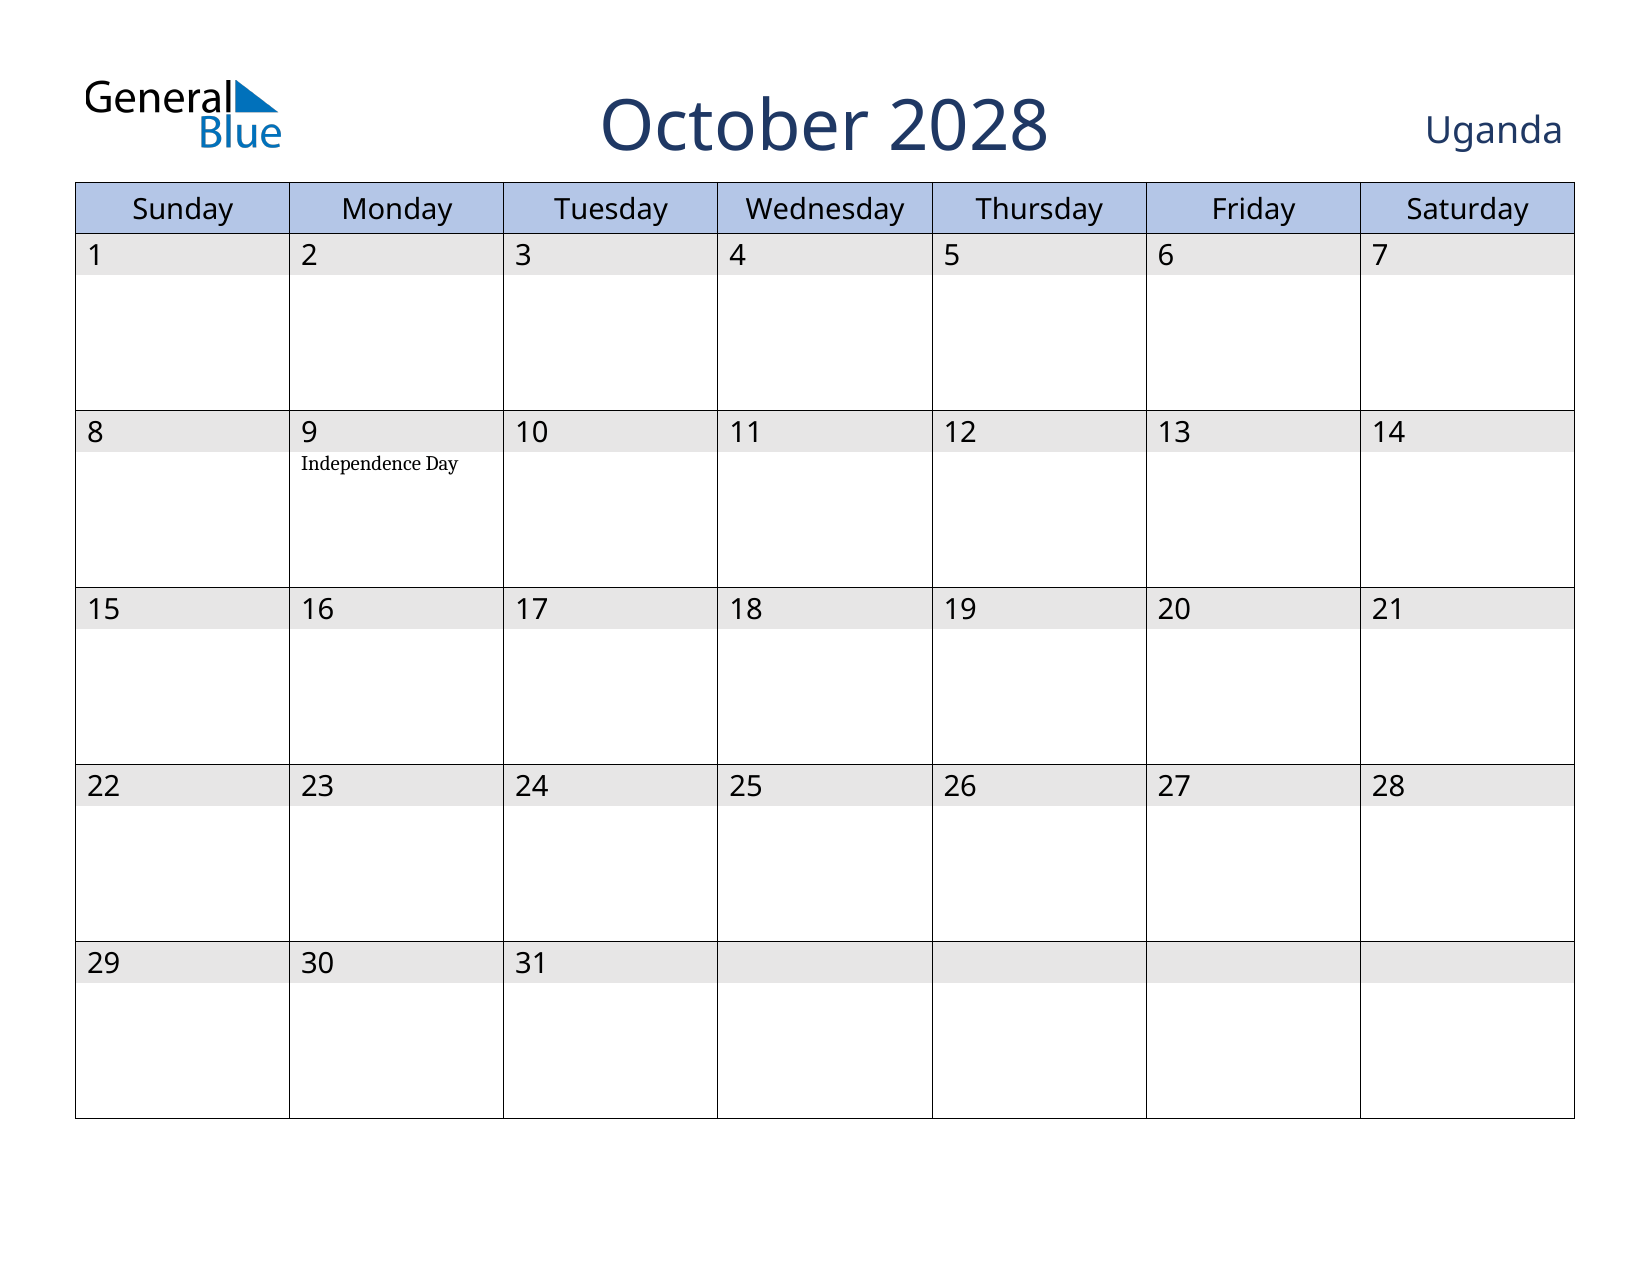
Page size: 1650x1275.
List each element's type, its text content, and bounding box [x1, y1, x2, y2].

table_cell [1147, 806, 1360, 941]
table_cell [290, 629, 503, 764]
table_cell Friday [1147, 183, 1360, 233]
table_cell [718, 452, 932, 587]
table_cell [1361, 452, 1574, 587]
table_cell 11 [718, 411, 932, 452]
table_cell 23 [290, 765, 503, 806]
table_cell 8 [76, 411, 289, 452]
table_cell 14 [1361, 411, 1574, 452]
table_cell 27 [1147, 765, 1360, 806]
table_cell 29 [76, 942, 289, 983]
table_cell Independence Day [290, 452, 503, 587]
table_cell [933, 275, 1146, 410]
table_cell Sunday [76, 183, 289, 233]
table_cell [933, 942, 1146, 983]
table_cell [933, 452, 1146, 587]
table_cell 31 [504, 942, 717, 983]
table_cell Thursday [933, 183, 1146, 233]
table_header October 2028 [504, 75, 1146, 182]
table_cell [504, 629, 717, 764]
table_cell Monday [290, 183, 503, 233]
table_cell [76, 806, 289, 941]
table_header Uganda [1146, 75, 1574, 182]
table_cell 9 [290, 411, 503, 452]
table_cell 10 [504, 411, 717, 452]
table_cell [718, 629, 932, 764]
table_cell [1361, 275, 1574, 410]
table_cell 5 [933, 234, 1146, 275]
table_cell [1147, 629, 1360, 764]
table_cell [1147, 983, 1360, 1118]
table_cell 24 [504, 765, 717, 806]
table_cell 20 [1147, 588, 1360, 629]
table_cell [290, 806, 503, 941]
table_cell Saturday [1361, 183, 1574, 233]
table_cell [1147, 452, 1360, 587]
table_cell [933, 983, 1146, 1118]
table_cell 3 [504, 234, 717, 275]
table_cell [504, 275, 717, 410]
table_cell Tuesday [504, 183, 717, 233]
table_cell [718, 983, 932, 1118]
table_cell 28 [1361, 765, 1574, 806]
table_cell [76, 983, 289, 1118]
table_cell [1147, 942, 1360, 983]
table_cell [1147, 275, 1360, 410]
table_cell [76, 275, 289, 410]
table_cell [1361, 983, 1574, 1118]
table_cell 22 [76, 765, 289, 806]
table_cell [504, 806, 717, 941]
table_cell 21 [1361, 588, 1574, 629]
table_cell [933, 806, 1146, 941]
table_cell [1361, 806, 1574, 941]
table_cell [290, 983, 503, 1118]
table_cell 25 [718, 765, 932, 806]
table_cell [933, 629, 1146, 764]
table_cell [1361, 942, 1574, 983]
table_cell [504, 983, 717, 1118]
table_cell [718, 942, 932, 983]
table_cell 13 [1147, 411, 1360, 452]
table_cell 15 [76, 588, 289, 629]
table_cell 4 [718, 234, 932, 275]
table_cell 12 [933, 411, 1146, 452]
table_cell [718, 806, 932, 941]
picture [86, 80, 281, 148]
table_cell 16 [290, 588, 503, 629]
table_cell [76, 452, 289, 587]
table_cell 6 [1147, 234, 1360, 275]
table_cell [1361, 629, 1574, 764]
table_cell [718, 275, 932, 410]
table_cell 1 [76, 234, 289, 275]
table_cell Wednesday [718, 183, 932, 233]
table_cell 17 [504, 588, 717, 629]
table_cell 26 [933, 765, 1146, 806]
table_cell 7 [1361, 234, 1574, 275]
table_cell [290, 275, 503, 410]
table_cell 30 [290, 942, 503, 983]
table_cell [504, 452, 717, 587]
table_cell 18 [718, 588, 932, 629]
table_cell [76, 629, 289, 764]
table_cell 2 [290, 234, 503, 275]
table_header [76, 75, 503, 182]
table_cell 19 [933, 588, 1146, 629]
